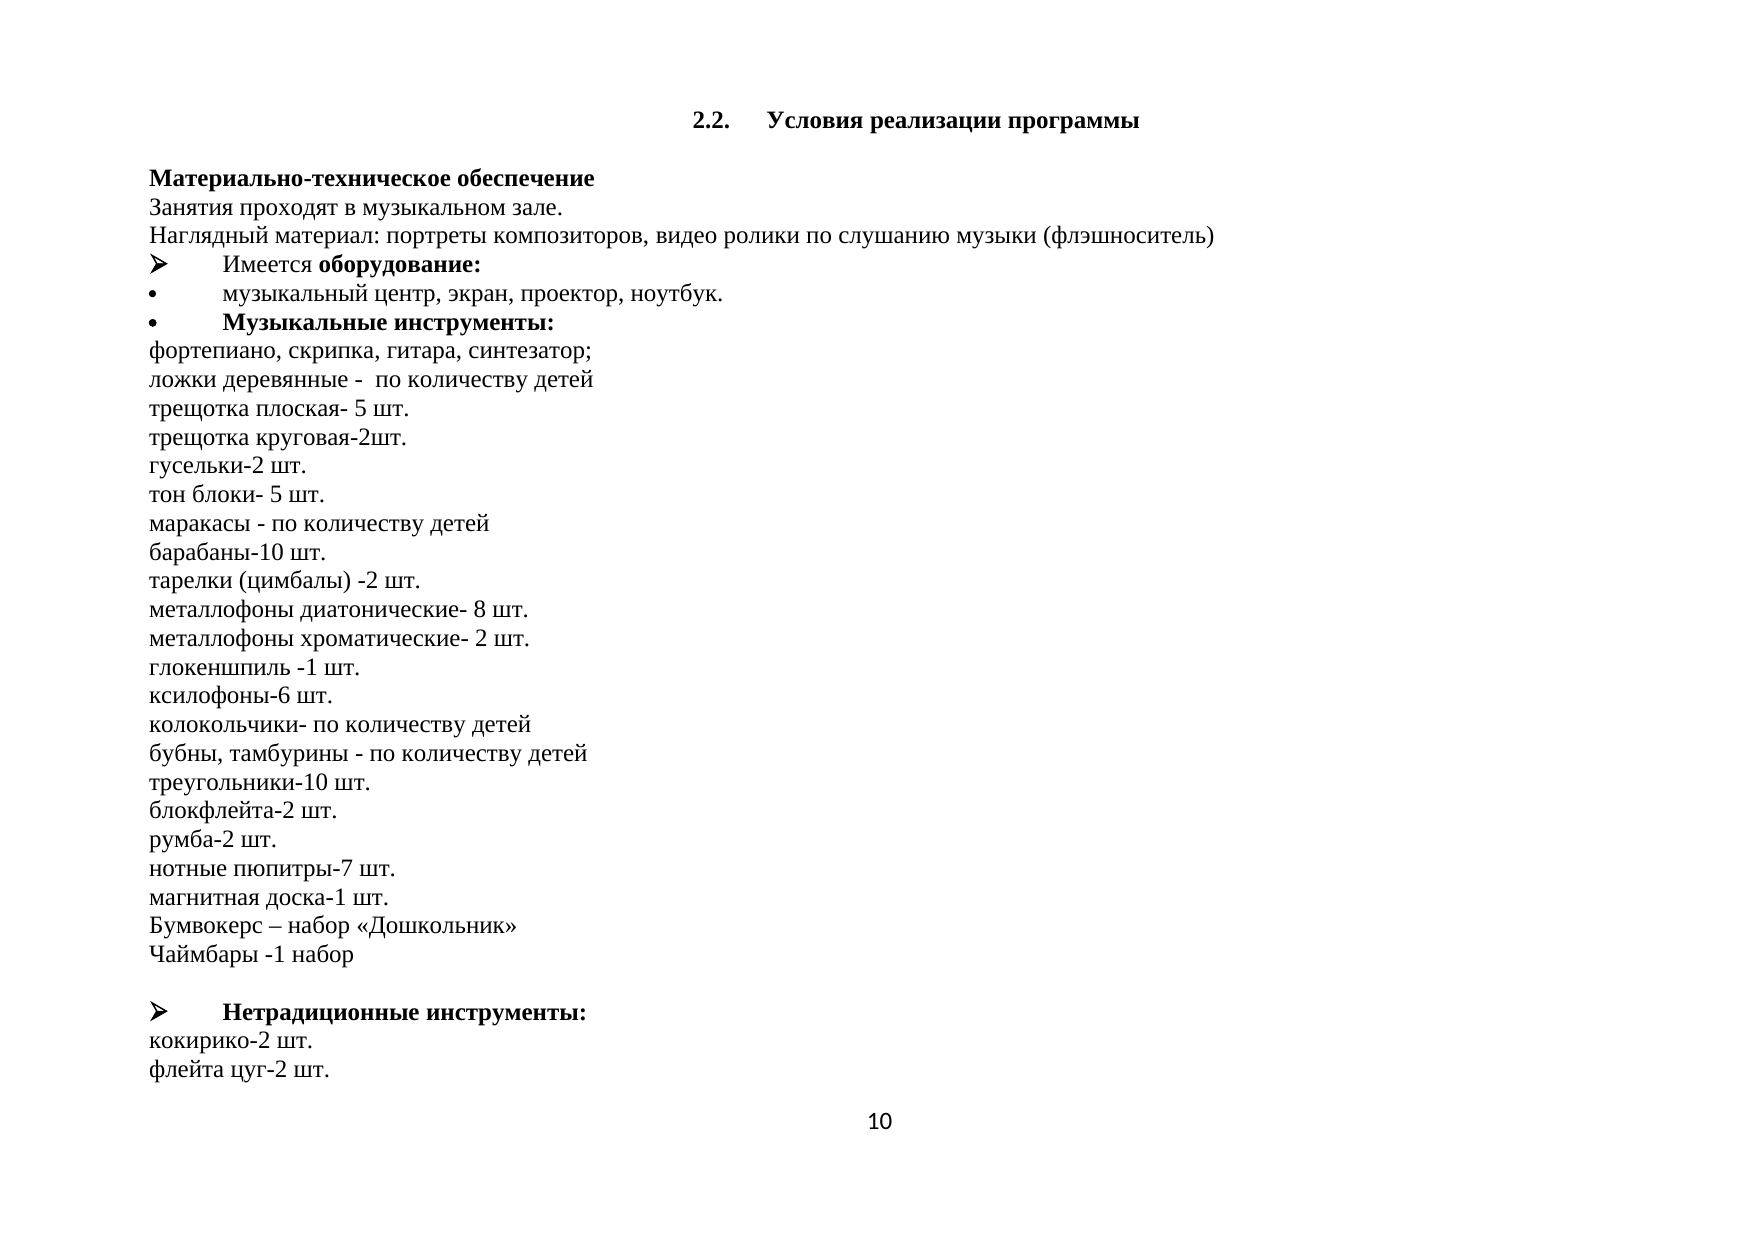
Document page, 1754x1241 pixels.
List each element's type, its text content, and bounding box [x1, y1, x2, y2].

text ложки деревянные - по количеству детей [75, 364, 1683, 393]
list Условия реализации программы [75, 106, 1683, 134]
text колокольчики- по количеству детей [75, 709, 1683, 738]
list Музыкальные инструменты: [75, 307, 1683, 336]
text барабаны-10 шт. [75, 537, 1683, 566]
list Имеется оборудование: [75, 249, 1683, 278]
text гусельки-2 шт. [75, 451, 1683, 479]
text Занятия проходят в музыкальном зале. [75, 192, 1683, 221]
text румба-2 шт. [75, 824, 1683, 853]
text Наглядный материал: портреты композиторов, видео ролики по слушанию музыки (флэшноситель) [75, 221, 1683, 249]
text Чаймбары -1 набор [75, 939, 1683, 968]
text фортепиано, скрипка, гитара, синтезатор; [75, 336, 1683, 364]
text бубны, тамбурины - по количеству детей [75, 738, 1683, 767]
list Нетрадиционные инструменты: [75, 997, 1683, 1026]
text флейта цуг-2 шт. [75, 1054, 1683, 1083]
text блокфлейта-2 шт. [75, 796, 1683, 824]
text тарелки (цимбалы) -2 шт. [75, 566, 1683, 594]
text тон блоки- 5 шт. [75, 479, 1683, 508]
text металлофоны хроматические- 2 шт. [75, 623, 1683, 652]
text трещотка плоская- 5 шт. [75, 393, 1683, 422]
text глокеншпиль -1 шт. [75, 652, 1683, 681]
text кокирико-2 шт. [75, 1026, 1683, 1054]
text маракасы - по количеству детей [75, 508, 1683, 537]
text трещотка круговая-2шт. [75, 422, 1683, 451]
list музыкальный центр, экран, проектор, ноутбук. [75, 278, 1683, 307]
text треугольники-10 шт. [75, 767, 1683, 796]
text ксилофоны-6 шт. [75, 681, 1683, 709]
text нотные пюпитры-7 шт. [75, 853, 1683, 882]
text Материально-техническое обеспечение [75, 163, 1683, 192]
text магнитная доска-1 шт. [75, 882, 1683, 911]
text Бумвокерс – набор «Дошкольник» [75, 911, 1683, 939]
text металлофоны диатонические- 8 шт. [75, 594, 1683, 623]
